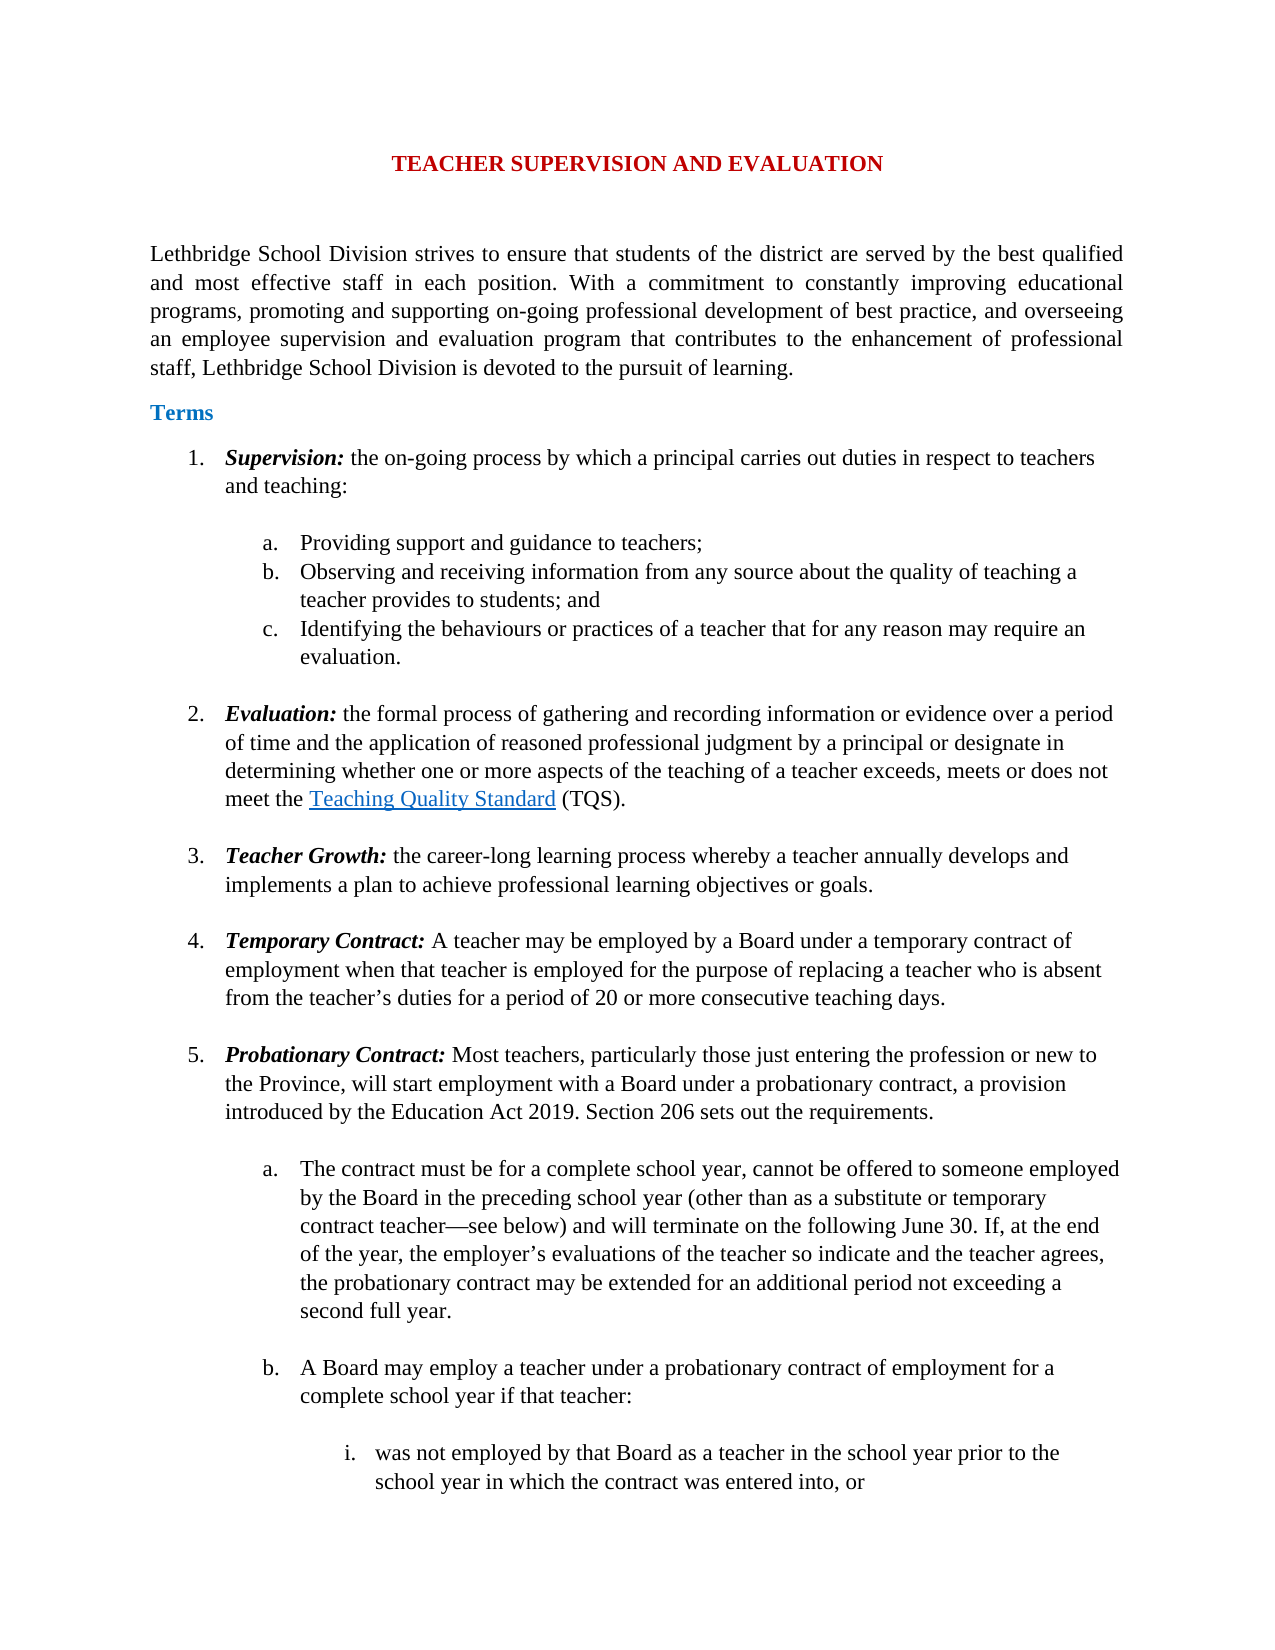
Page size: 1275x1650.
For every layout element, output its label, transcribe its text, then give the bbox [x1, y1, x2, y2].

list Teacher Growth: the career-long learning process whereby a teacher annually develops and implements a plan to achieve professional learning objectives or goals. [187, 842, 1125, 897]
list was not employed by that Board as a teacher in the school year prior to the school year in which the contract was entered into, or [356, 1439, 1125, 1494]
list Observing and receiving information from any source about the quality of teaching a teacher provides to students; and [262, 558, 1125, 613]
text Terms [150, 399, 1125, 425]
list A Board may employ a teacher under a probationary contract of employment for a complete school year if that teacher: [262, 1354, 1125, 1409]
list Evaluation: the formal process of gathering and recording information or evidence over a period of time and the application of reasoned professional judgment by a principal or designate in determining whether one or more aspects of the teaching of a teacher exceeds, meets or does not meet the Teaching Quality Standard (TQS). [187, 700, 1125, 812]
text Lethbridge School Division strives to ensure that students of the district are served by the best qualified and most effective staff in each position. With a commitment to constantly improving educational programs, promoting and supporting on-going professional development of best practice, and overseeing an employee supervision and evaluation program that contributes to the enhancement of professional staff, Lethbridge School Division is devoted to the pursuit of learning. [150, 240, 1125, 380]
text TEACHER SUPERVISION AND EVALUATION [150, 150, 1125, 176]
list Identifying the behaviours or practices of a teacher that for any reason may require an evaluation. [262, 615, 1125, 669]
list Supervision: the on-going process by which a principal carries out duties in respect to teachers and teaching: [187, 444, 1125, 499]
list Temporary Contract: A teacher may be employed by a Board under a temporary contract of employment when that teacher is employed for the purpose of replacing a teacher who is absent from the teacher’s duties for a period of 20 or more consecutive teaching days. [187, 928, 1125, 1011]
list Probationary Contract: Most teachers, particularly those just entering the profession or new to the Province, will start employment with a Board under a probationary contract, a provision introduced by the Education Act 2019. Section 206 sets out the requirements. [187, 1041, 1125, 1124]
list Providing support and guidance to teachers; [262, 529, 1125, 556]
list The contract must be for a complete school year, cannot be offered to someone employed by the Board in the preceding school year (other than as a substitute or temporary contract teacher—see below) and will terminate on the following June 30. If, at the end of the year, the employer’s evaluations of the teacher so indicate and the teacher agrees, the probationary contract may be extended for an additional period not exceeding a second full year. [262, 1155, 1125, 1324]
